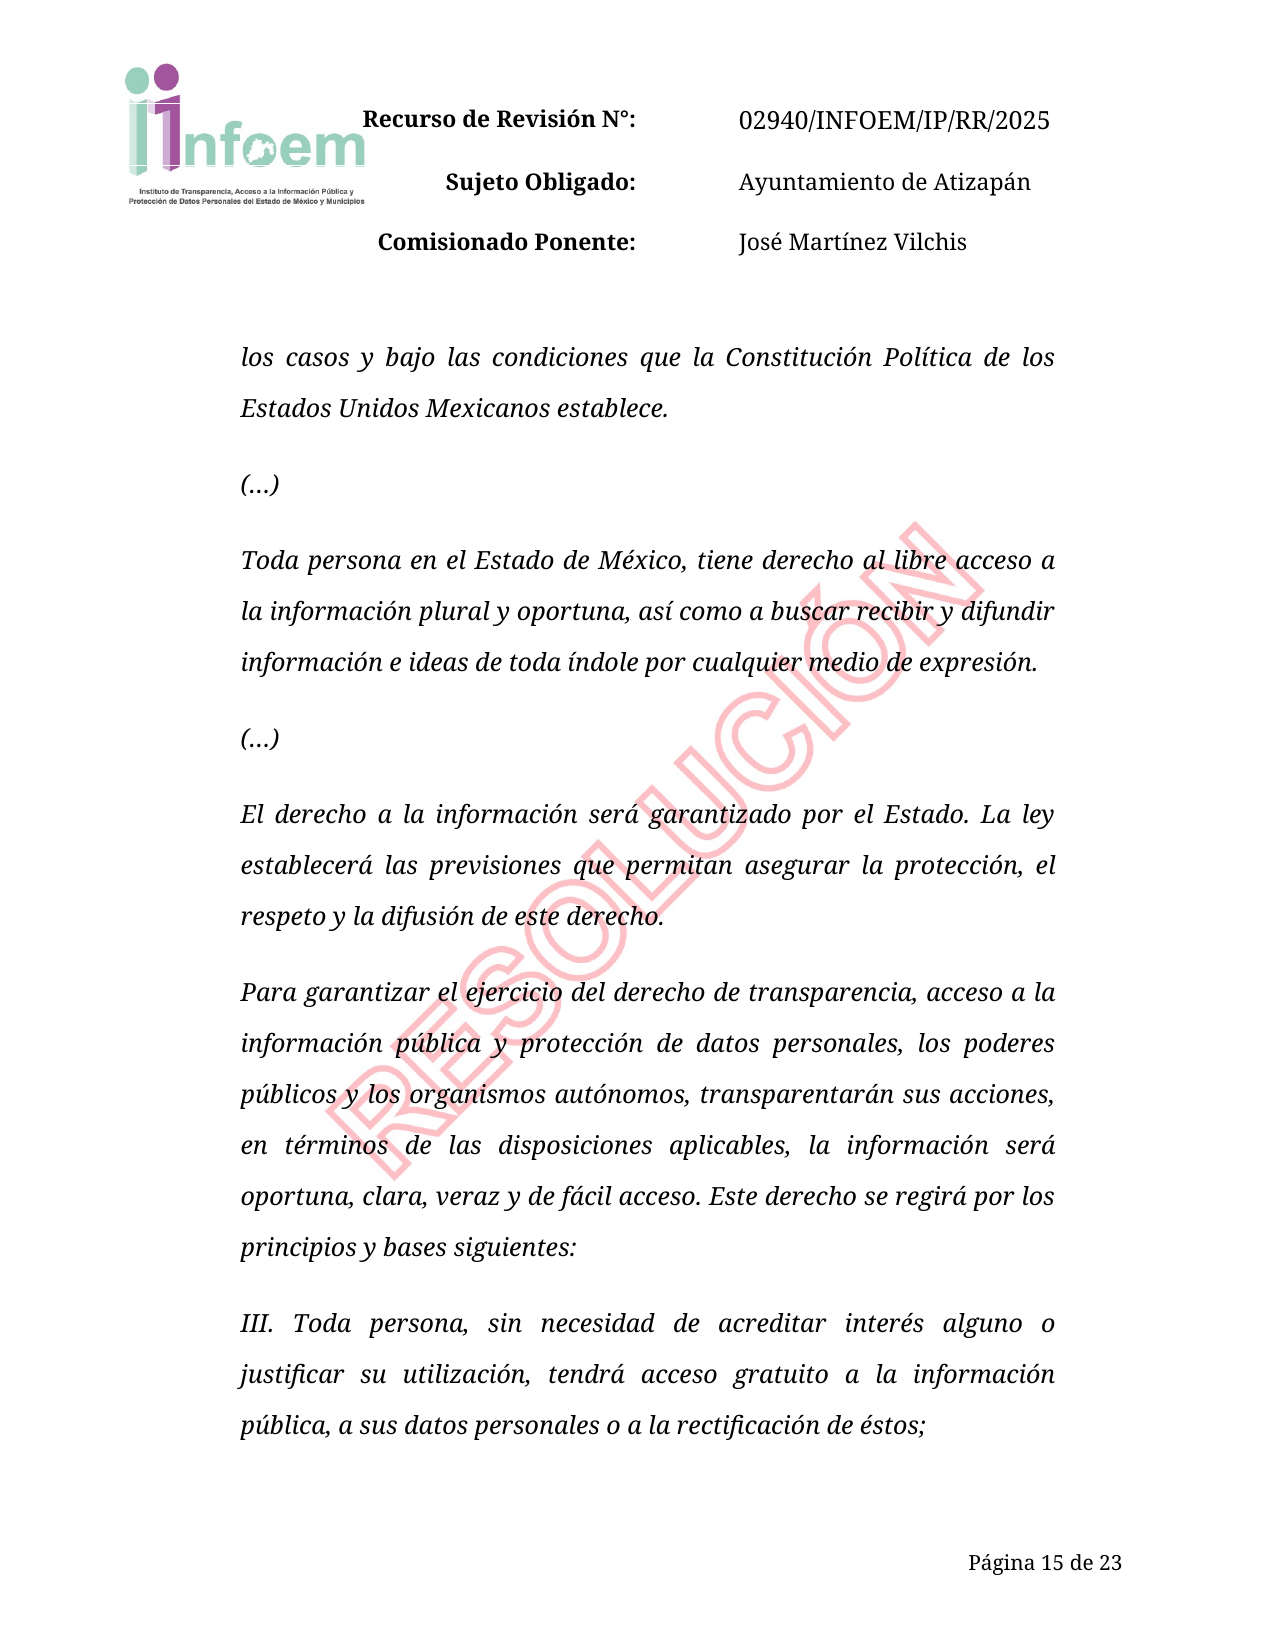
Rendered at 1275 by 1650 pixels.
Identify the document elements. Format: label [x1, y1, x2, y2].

picture [6, 3, 1271, 1650]
table_header [229, 314, 1070, 1455]
